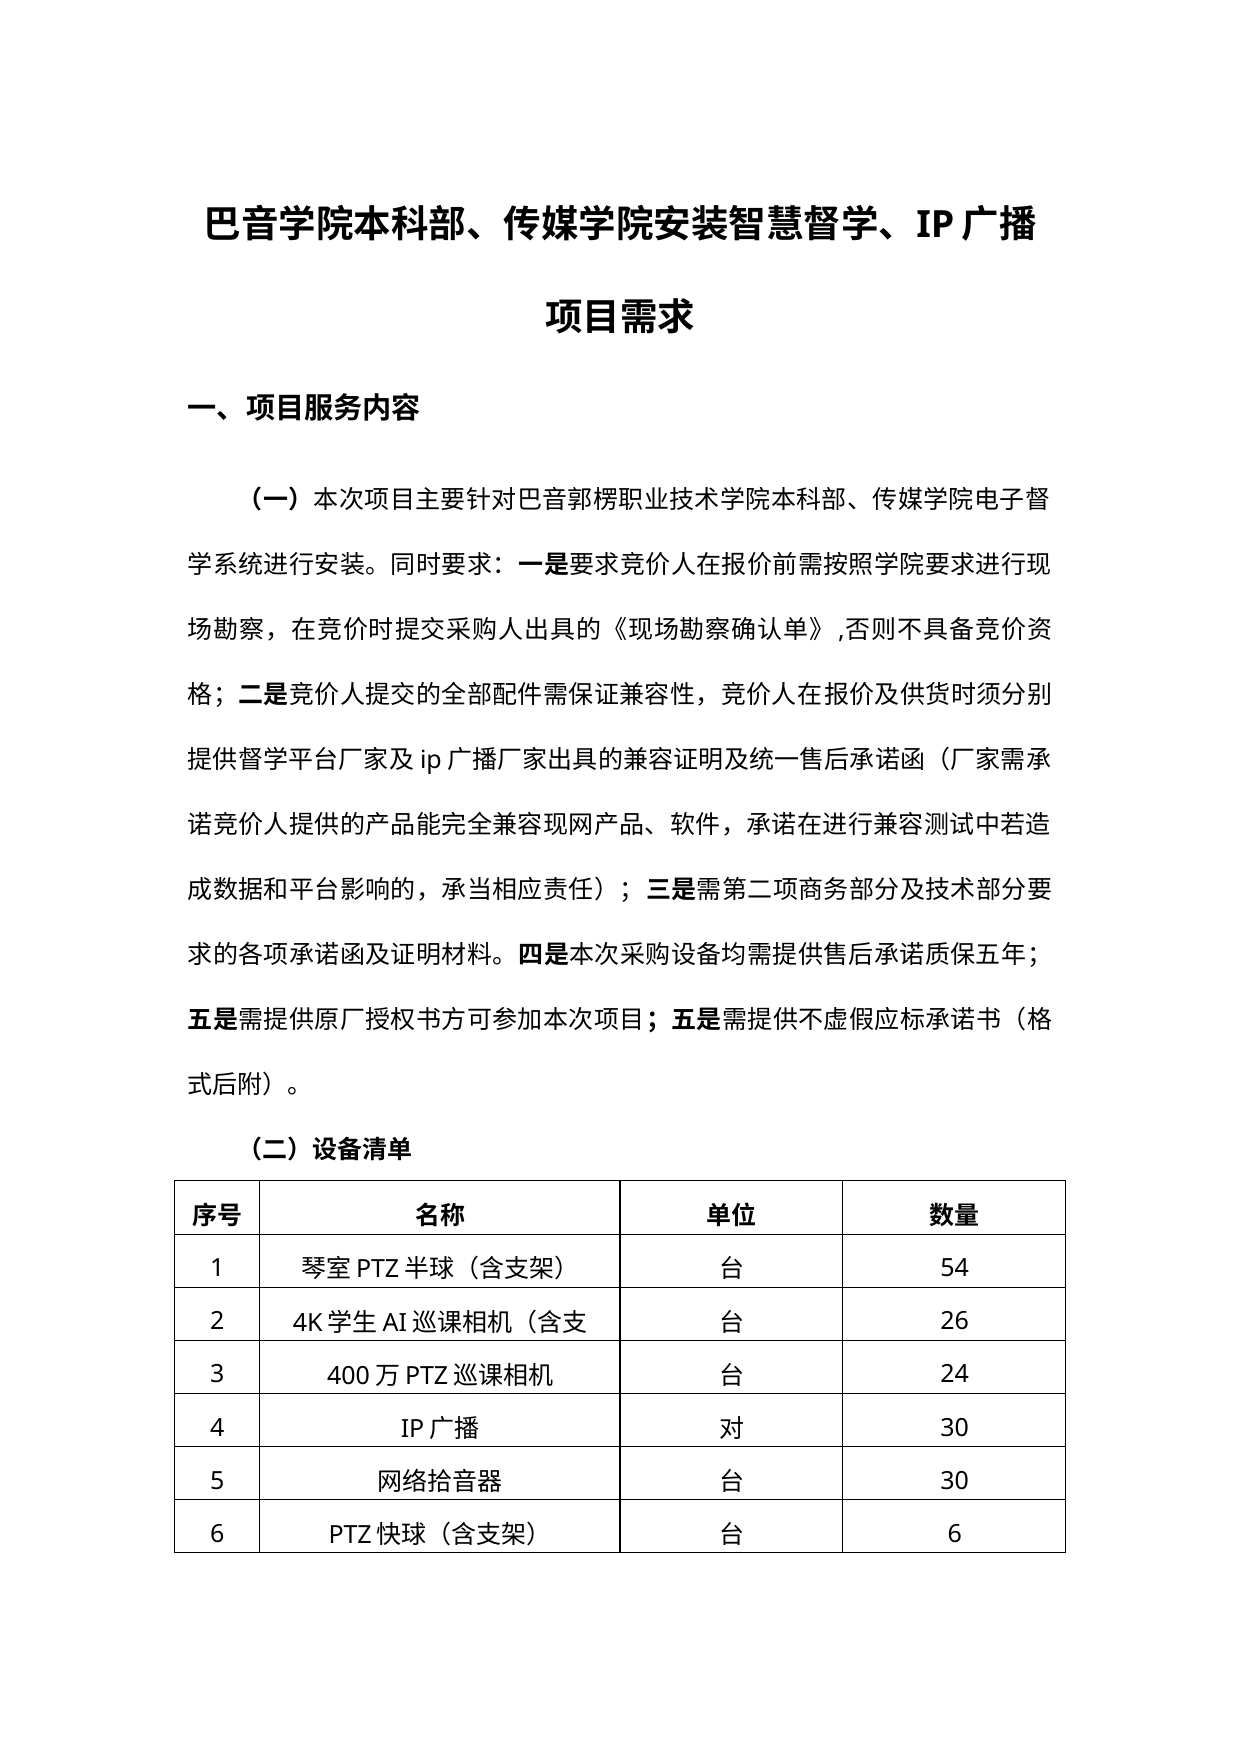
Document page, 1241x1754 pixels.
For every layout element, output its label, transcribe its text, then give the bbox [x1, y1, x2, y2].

subtitle 一、项目服务内容 [187, 373, 1053, 438]
table_cell 网络拾音器 [260, 1447, 619, 1499]
table_cell 琴室PTZ半球（含支架） [260, 1235, 619, 1287]
table_cell 54 [843, 1235, 1065, 1287]
table_cell 6 [843, 1500, 1065, 1552]
table_header 数量 [843, 1181, 1065, 1233]
table_header 单位 [621, 1181, 842, 1233]
table_cell 台 [621, 1341, 842, 1393]
table_cell 台 [621, 1288, 842, 1340]
table_cell 5 [175, 1447, 259, 1499]
table_cell 24 [843, 1341, 1065, 1393]
table_cell 台 [621, 1447, 842, 1499]
subtitle 巴音学院本科部、传媒学院安装智慧督学、IP广播 [187, 189, 1053, 254]
table_cell 3 [175, 1341, 259, 1393]
table_cell 1 [175, 1235, 259, 1287]
table_cell 台 [621, 1235, 842, 1287]
table_cell 30 [843, 1447, 1065, 1499]
table_cell 4 [175, 1394, 259, 1446]
table_cell 30 [843, 1394, 1065, 1446]
table_cell 对 [621, 1394, 842, 1446]
table_cell 400万PTZ巡课相机 [260, 1341, 619, 1393]
table_cell IP广播 [260, 1394, 619, 1446]
table_cell 6 [175, 1500, 259, 1552]
table_cell 26 [843, 1288, 1065, 1340]
subtitle 项目需求 [187, 281, 1053, 346]
table_cell 4K学生AI巡课相机（含支架） [260, 1288, 619, 1340]
table_header 名称 [260, 1181, 619, 1233]
text （二）设备清单 [187, 1115, 1053, 1180]
text （一）本次项目主要针对巴音郭楞职业技术学院本科部、传媒学院电子督学系统进行安装。同时要求：一是要求竞价人在报价前需按照学院要求进行现场勘察，在竞价时提交采购人出具的《现场勘察确认单》,否则不具备竞价资格；二是竞价人提交的全部配件需保证兼容性，竞价人在报价及供货时须分别提供督学平台厂家及ip广播厂家出具的兼容证明及统一售后承诺函（厂家需承诺竞价人提供的产品能完全兼容现网产品、软件，承诺在进行兼容测试中若造成数据和平台影响的，承当相应责任）；三是需第二项商务部分及技术部分要求的各项承诺函及证明材料。四是本次采购设备均需提供售后承诺质保五年；五是需提供原厂授权书方可参加本次项目；五是需提供不虚假应标承诺书（格式后附）。 [187, 465, 1053, 1115]
table_cell PTZ快球（含支架） [260, 1500, 619, 1552]
table_cell 台 [621, 1500, 842, 1552]
table_cell 2 [175, 1288, 259, 1340]
table_header 序号 [175, 1181, 259, 1233]
